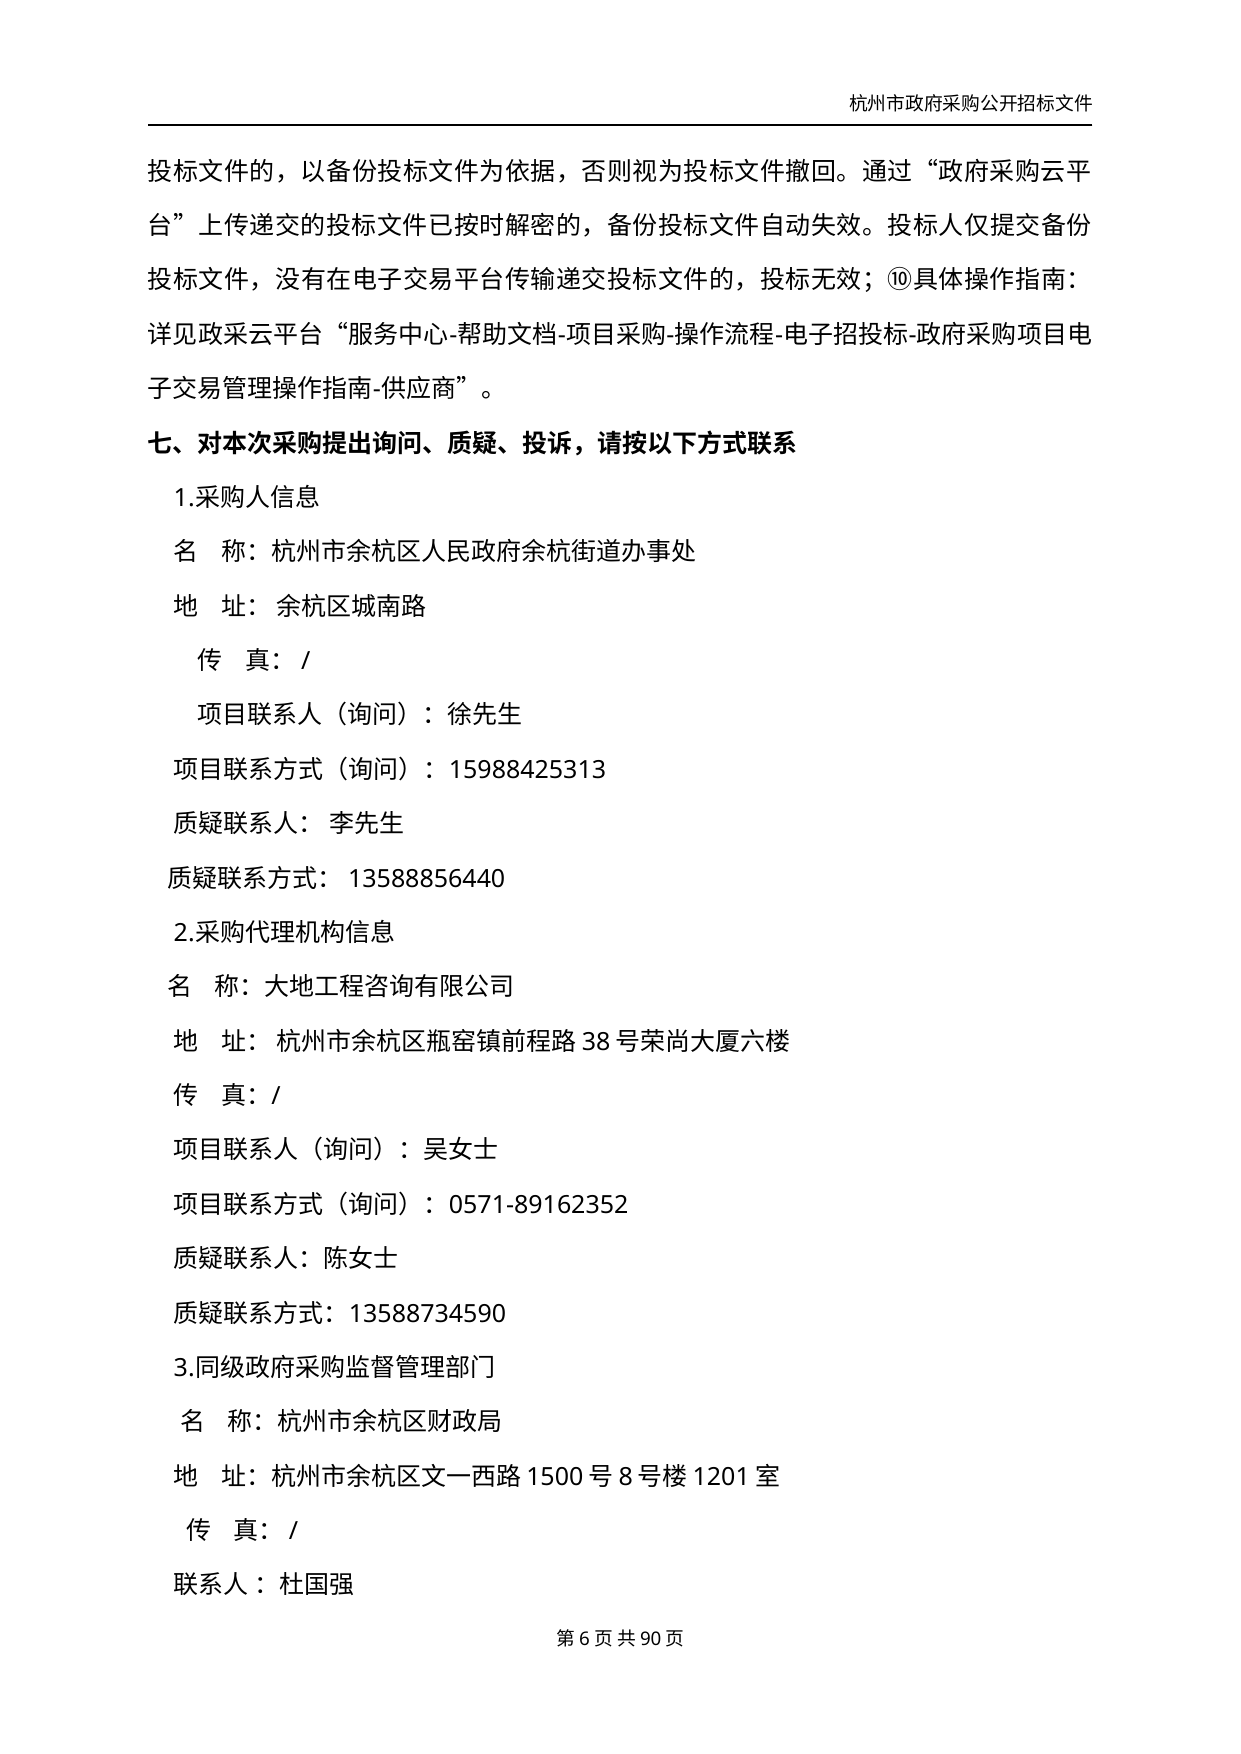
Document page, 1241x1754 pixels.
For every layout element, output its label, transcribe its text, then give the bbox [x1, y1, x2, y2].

text 名 称：大地工程咨询有限公司 [148, 967, 1092, 1003]
text 项目联系人（询问）：徐先生 [148, 695, 1092, 731]
text 质疑联系方式： 13588856440 [148, 858, 1092, 894]
text 质疑联系人： 李先生 [148, 804, 1092, 840]
text 名 称：杭州市余杭区财政局 [148, 1402, 1092, 1438]
text 传 真： / [148, 1511, 1092, 1547]
text 传 真： / [148, 641, 1092, 677]
text 质疑联系方式：13588734590 [148, 1293, 1092, 1329]
text 地 址： 余杭区城南路 [148, 586, 1092, 622]
text 传 真：/ [148, 1076, 1092, 1112]
text 2.采购代理机构信息 [148, 912, 1092, 949]
text 3.同级政府采购监督管理部门 [148, 1347, 1092, 1384]
text 质疑联系人：陈女士 [148, 1239, 1092, 1275]
text 联系人 ：杜国强 [148, 1565, 1092, 1601]
text 名 称：杭州市余杭区人民政府余杭街道办事处 [148, 532, 1092, 568]
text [148, 151, 1092, 405]
text 项目联系方式（询问）：0571-89162352 [148, 1184, 1092, 1221]
text 地 址：杭州市余杭区文一西路1500号8号楼1201室 [148, 1456, 1092, 1492]
text 七、对本次采购提出询问、质疑、投诉，请按以下方式联系 [148, 423, 1092, 459]
text 1.采购人信息 [148, 477, 1092, 514]
text 项目联系方式（询问）：15988425313 [148, 749, 1092, 786]
text 地 址： 杭州市余杭区瓶窑镇前程路38号荣尚大厦六楼 [148, 1021, 1092, 1057]
text 项目联系人（询问）：吴女士 [148, 1130, 1092, 1166]
